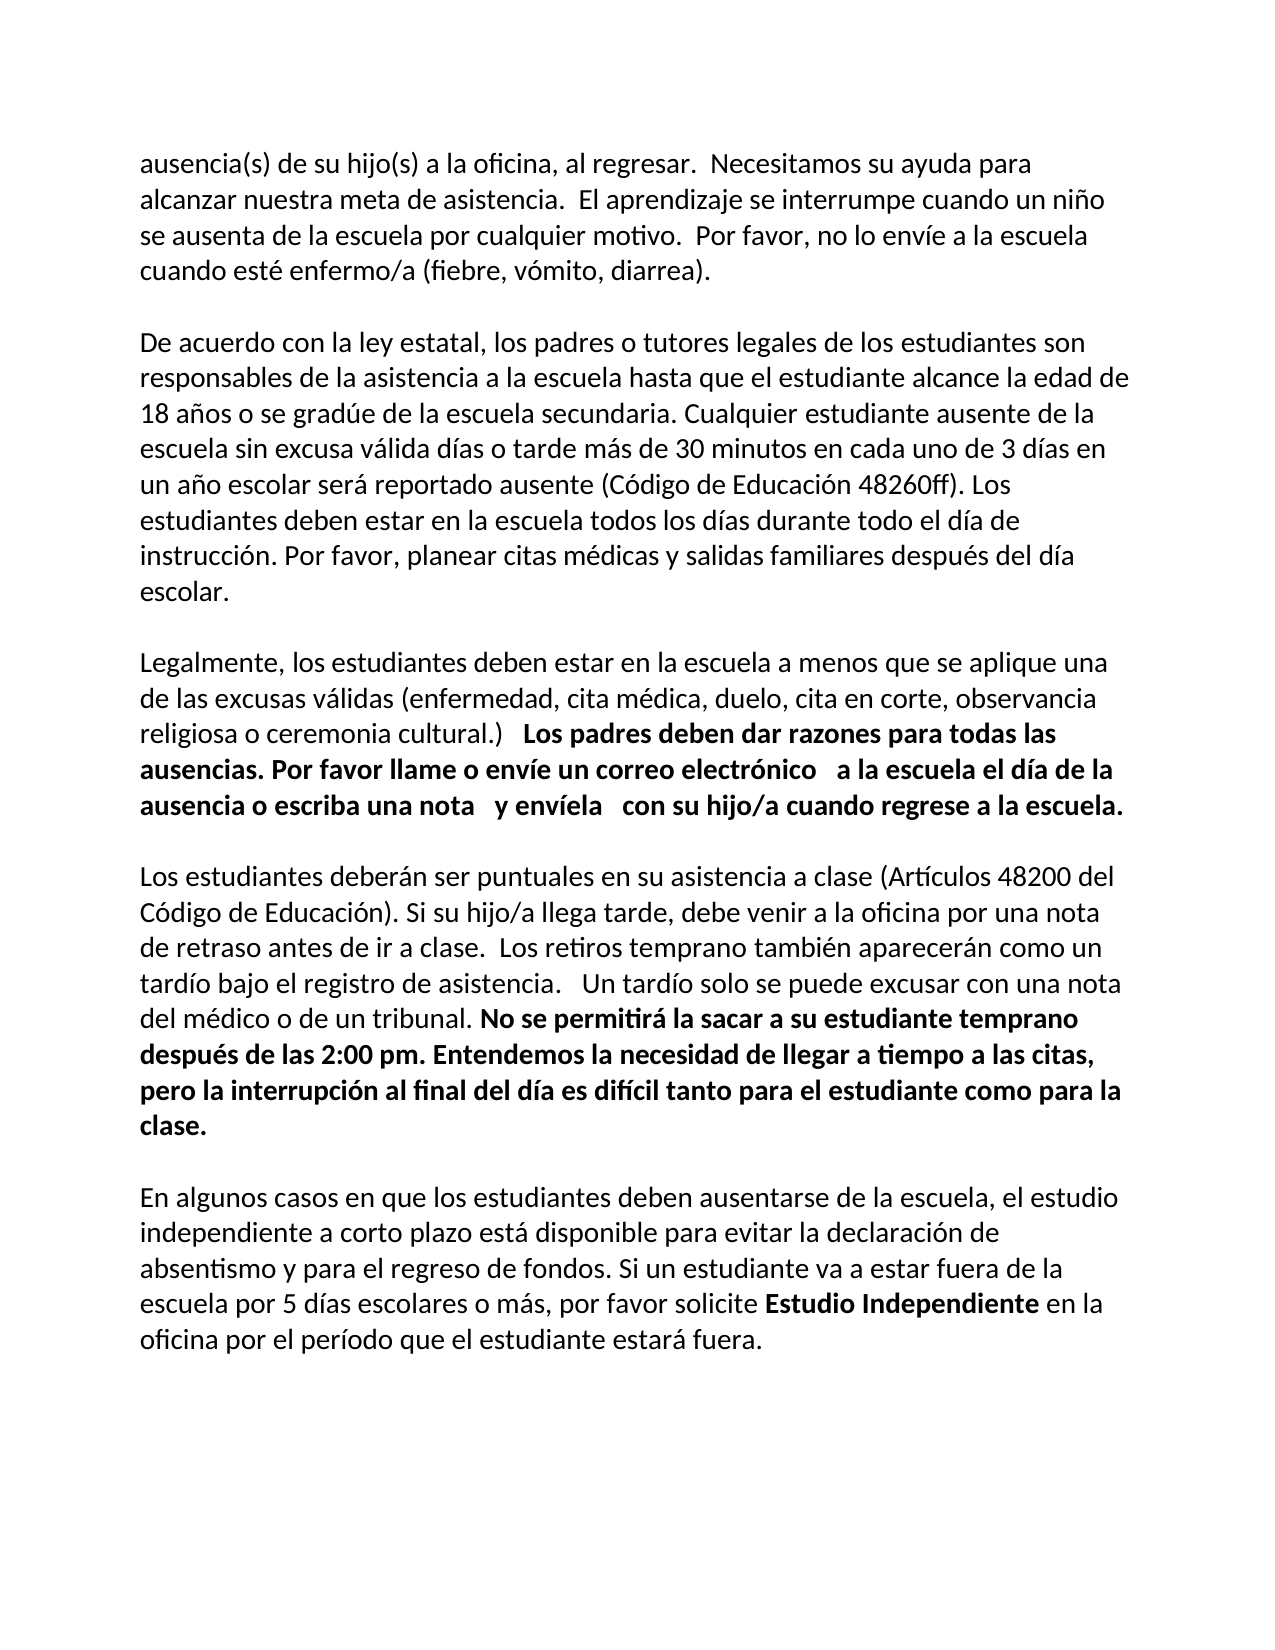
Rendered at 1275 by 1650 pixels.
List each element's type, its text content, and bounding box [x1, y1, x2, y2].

text En algunos casos en que los estudiantes deben ausentarse de la escuela, el estudio independiente a corto plazo está disponible para evitar la declaración de absentismo y para el regreso de fondos. Si un estudiante va a estar fuera de la escuela por 5 días escolares o más, por favor solicite Estudio Independiente en la oficina por el período que el estudiante estará fuera. [139, 1179, 1133, 1357]
text Los estudiantes deberán ser puntuales en su asistencia a clase (Artículos 48200 del Código de Educación). Si su hijo/a llega tarde, debe venir a la oficina por una nota de retraso antes de ir a clase. Los retiros temprano también aparecerán como un tardío bajo el registro de asistencia. Un tardío solo se puede excusar con una nota del médico o de un tribunal. No se permitirá la sacar a su estudiante temprano después de las 2:00 pm. Entendemos la necesidad de llegar a tiempo a las citas, pero la interrupción al final del día es difícil tanto para el estudiante como para la clase. [139, 858, 1133, 1143]
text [139, 146, 1133, 288]
text Legalmente, los estudiantes deben estar en la escuela a menos que se aplique una de las excusas válidas (enfermedad, cita médica, duelo, cita en corte, observancia religiosa o ceremonia cultural.) Los padres deben dar razones para todas las ausencias. Por favor llame o envíe un correo electrónico a la escuela el día de la ausencia o escriba una nota y envíela con su hijo/a cuando regrese a la escuela. [139, 644, 1133, 822]
text De acuerdo con la ley estatal, los padres o tutores legales de los estudiantes son responsables de la asistencia a la escuela hasta que el estudiante alcance la edad de 18 años o se gradúe de la escuela secundaria. Cualquier estudiante ausente de la escuela sin excusa válida días o tarde más de 30 minutos en cada uno de 3 días en un año escolar será reportado ausente (Código de Educación 48260ff). Los estudiantes deben estar en la escuela todos los días durante todo el día de instrucción. Por favor, planear citas médicas y salidas familiares después del día escolar. [139, 324, 1133, 609]
